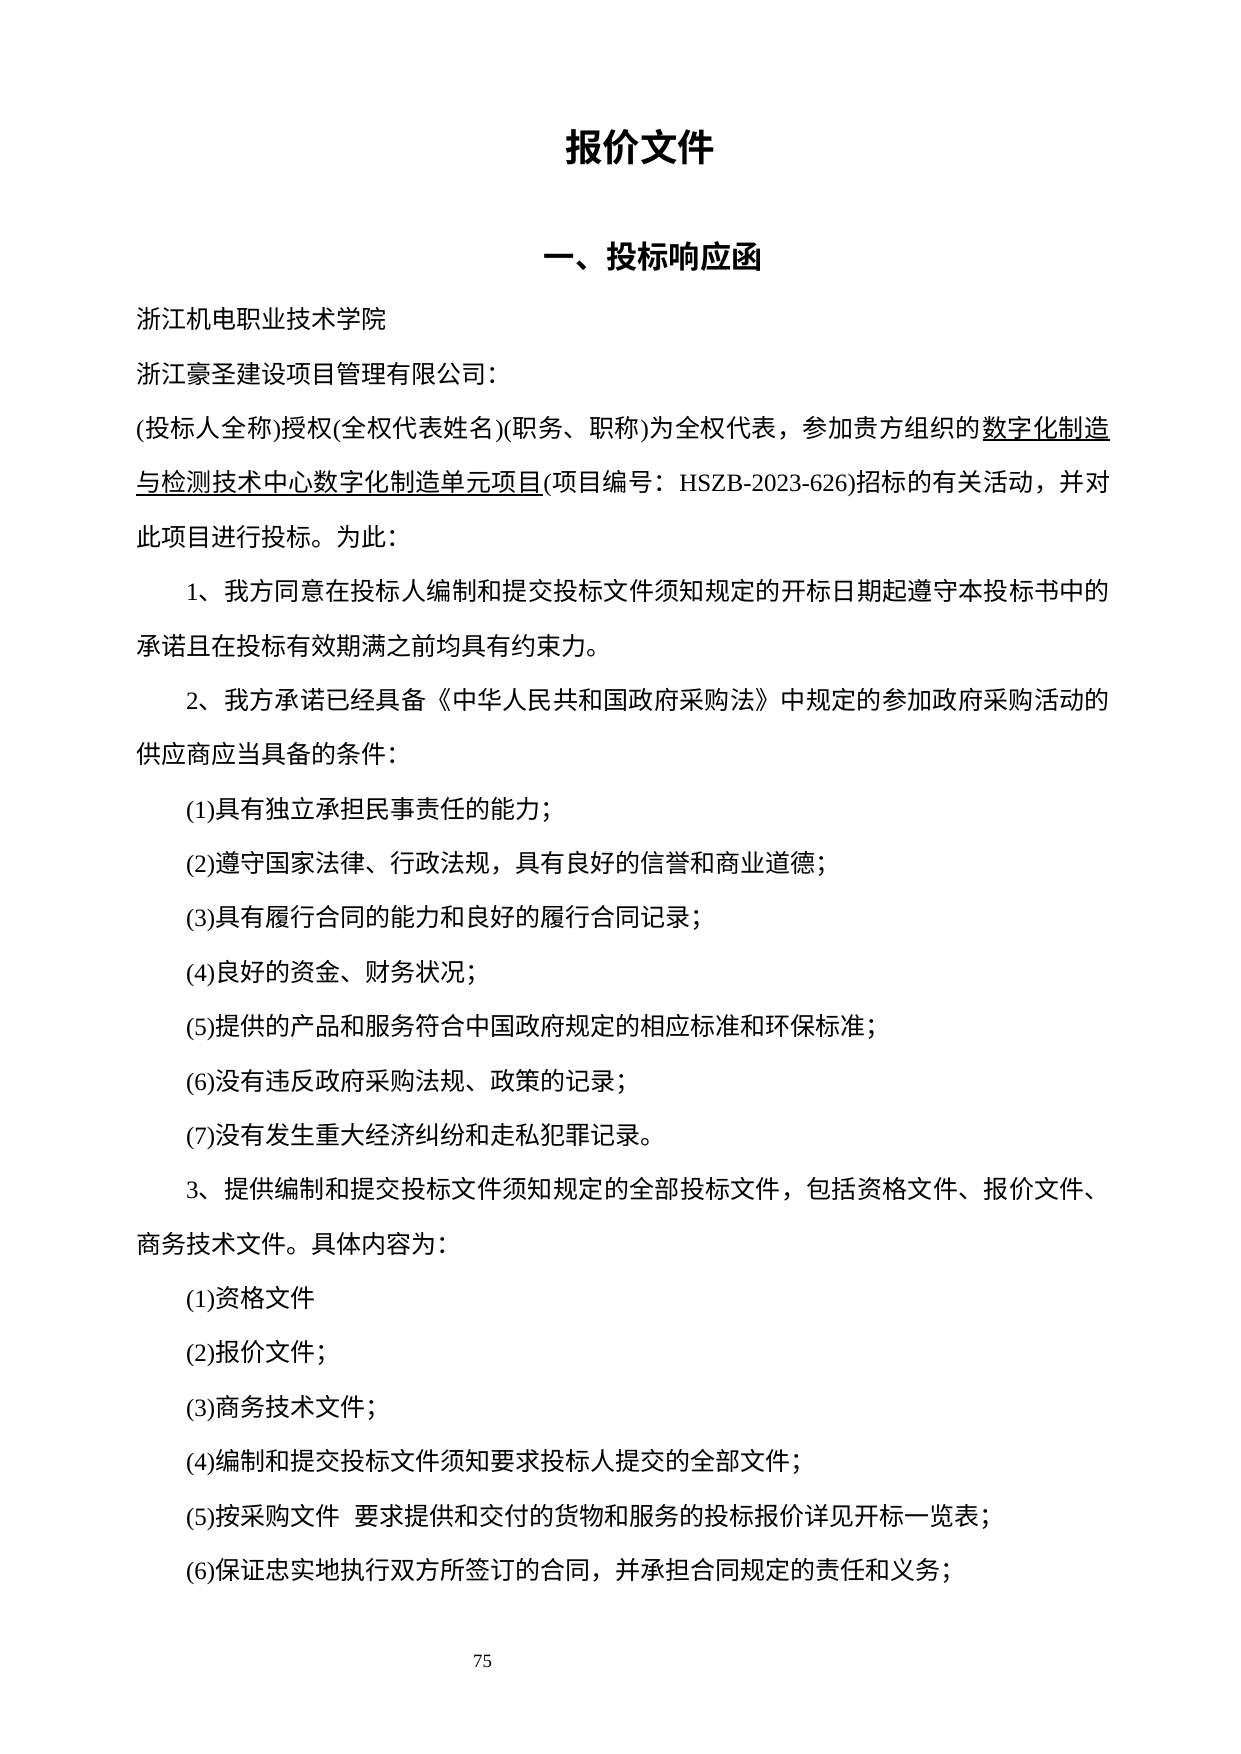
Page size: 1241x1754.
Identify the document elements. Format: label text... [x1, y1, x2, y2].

text (1)资格文件 [136, 1278, 1110, 1315]
text (2)遵守国家法律、行政法规，具有良好的信誉和商业道德； [136, 843, 1110, 880]
text (4)良好的资金、财务状况； [136, 952, 1110, 988]
text (3)具有履行合同的能力和良好的履行合同记录； [136, 898, 1110, 934]
list 报价文件 [136, 118, 1110, 172]
text 浙江机电职业技术学院 [136, 300, 1110, 336]
text (5)提供的产品和服务符合中国政府规定的相应标准和环保标准； [136, 1007, 1110, 1043]
text 1、我方同意在投标人编制和提交投标文件须知规定的开标日期起遵守本投标书中的承诺且在投标有效期满之前均具有约束力。 [136, 572, 1110, 662]
text (1)具有独立承担民事责任的能力； [136, 789, 1110, 825]
text (6)保证忠实地执行双方所签订的合同，并承担合同规定的责任和义务； [136, 1550, 1110, 1587]
text (4)编制和提交投标文件须知要求投标人提交的全部文件； [136, 1442, 1110, 1478]
text (投标人全称)授权(全权代表姓名)(职务、职称)为全权代表，参加贵方组织的数字化制造与检测技术中心数字化制造单元项目(项目编号：HSZB-2023-626)招标的有关活动，并对此项目进行投标。为此： [136, 408, 1110, 553]
text (6)没有违反政府采购法规、政策的记录； [136, 1061, 1110, 1097]
text (5)按采购文件 要求提供和交付的货物和服务的投标报价详见开标一览表； [136, 1496, 1110, 1532]
text 一、投标响应函 [195, 232, 1110, 277]
text (2)报价文件； [136, 1333, 1110, 1369]
text 2、我方承诺已经具备《中华人民共和国政府采购法》中规定的参加政府采购活动的供应商应当具备的条件： [136, 680, 1110, 771]
text 浙江豪圣建设项目管理有限公司： [136, 354, 1110, 390]
text 3、提供编制和提交投标文件须知规定的全部投标文件，包括资格文件、报价文件、商务技术文件。具体内容为： [136, 1170, 1110, 1260]
text (7)没有发生重大经济纠纷和走私犯罪记录。 [136, 1115, 1110, 1152]
text (3)商务技术文件； [136, 1387, 1110, 1423]
